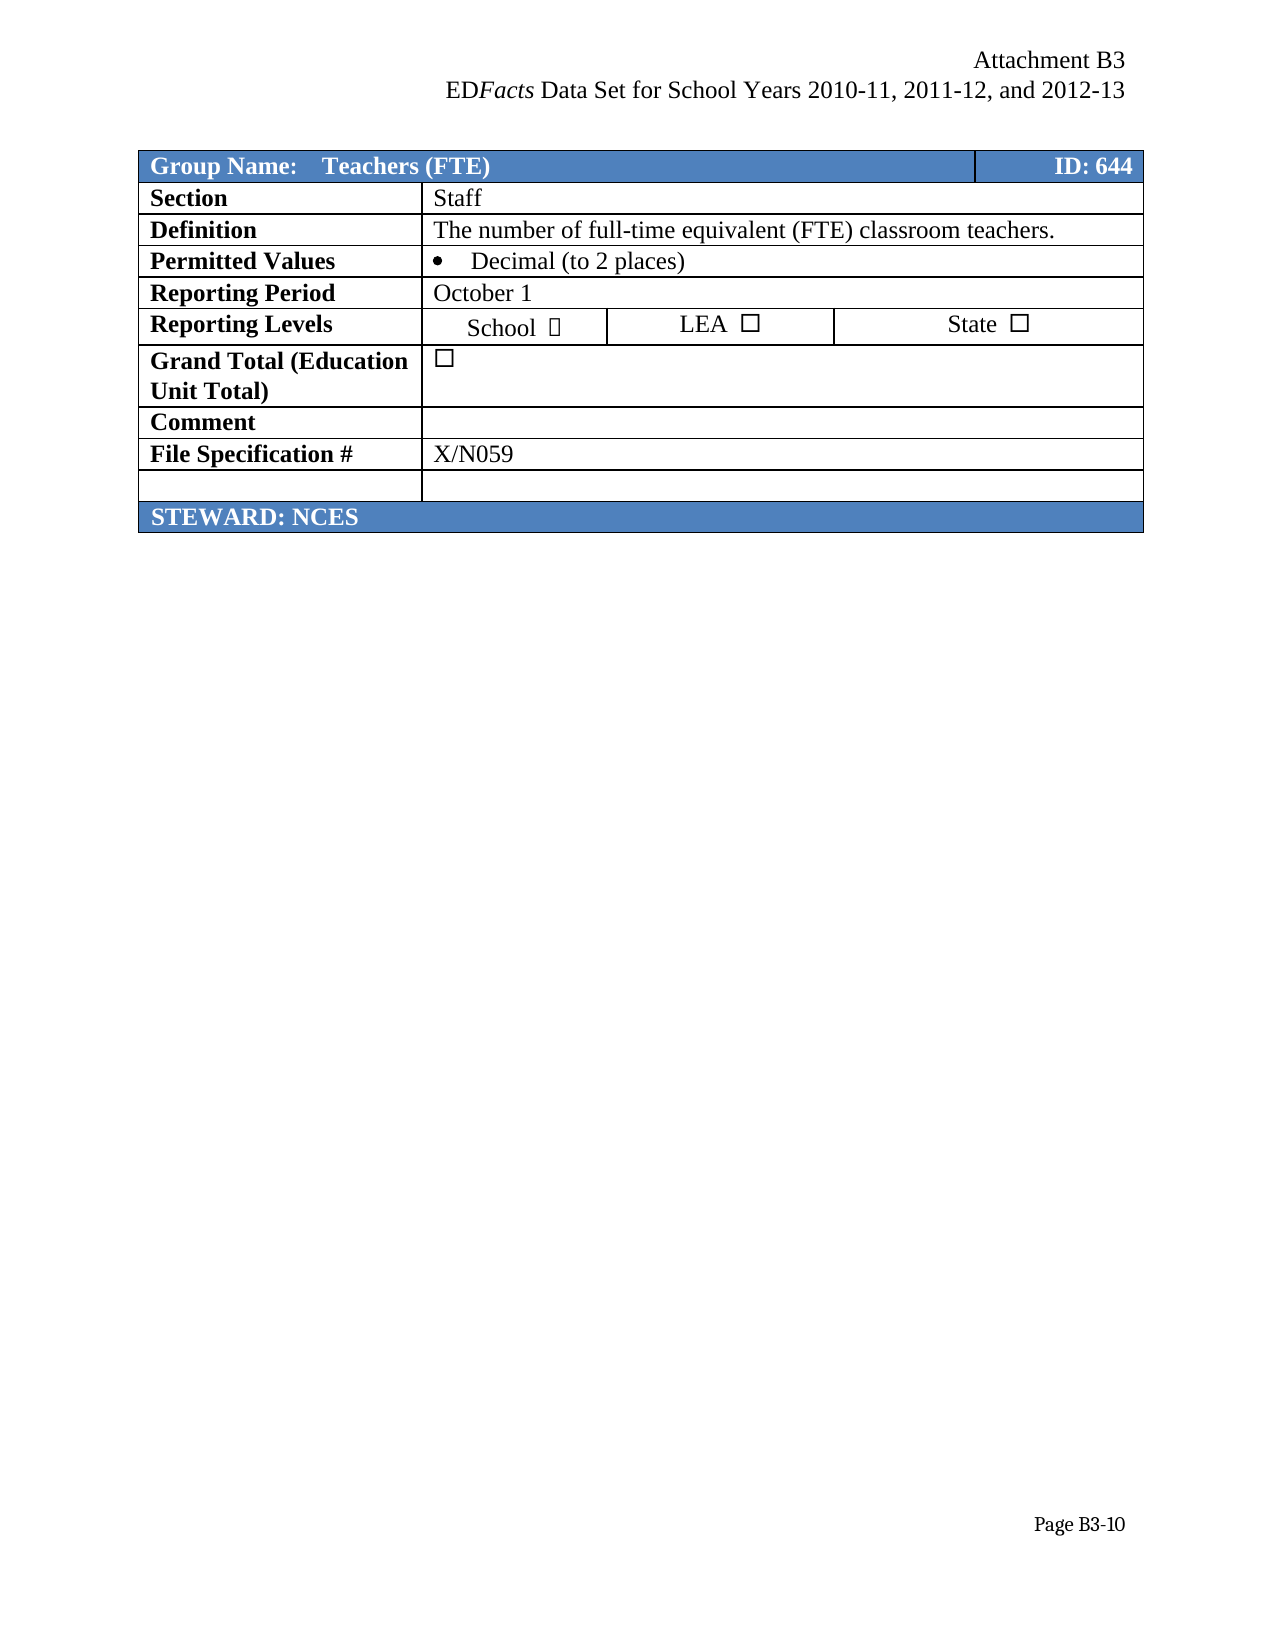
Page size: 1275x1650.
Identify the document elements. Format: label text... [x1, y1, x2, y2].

table_cell X/N059 [423, 439, 1143, 469]
table_cell [139, 471, 421, 501]
table_cell State [835, 309, 1143, 344]
table_cell LEA [608, 309, 833, 344]
table_cell Reporting Period [139, 278, 421, 308]
table_cell [423, 408, 1143, 438]
table_header ID: 644 [976, 151, 1143, 182]
table_cell The number of full-time equivalent (FTE) classroom teachers. [423, 215, 1143, 245]
table_cell Reporting Levels [139, 309, 421, 344]
table_cell Definition [139, 215, 421, 245]
table_cell Section [139, 183, 421, 213]
table_cell Decimal (to 2 places) [423, 246, 1143, 276]
table_cell File Specification # [139, 439, 421, 469]
table_cell [423, 471, 1143, 501]
table_cell Permitted Values [139, 246, 421, 276]
table_header Group Name: Teachers (FTE) [139, 151, 974, 182]
table_cell Grand Total (Education Unit Total) [139, 346, 421, 406]
table_cell School  [423, 309, 606, 344]
table_cell STEWARD: NCES [139, 502, 1143, 532]
table_cell Staff [423, 183, 1143, 213]
table_cell [423, 346, 1143, 406]
table_cell Comment [139, 408, 421, 438]
table_cell October 1 [423, 278, 1143, 308]
